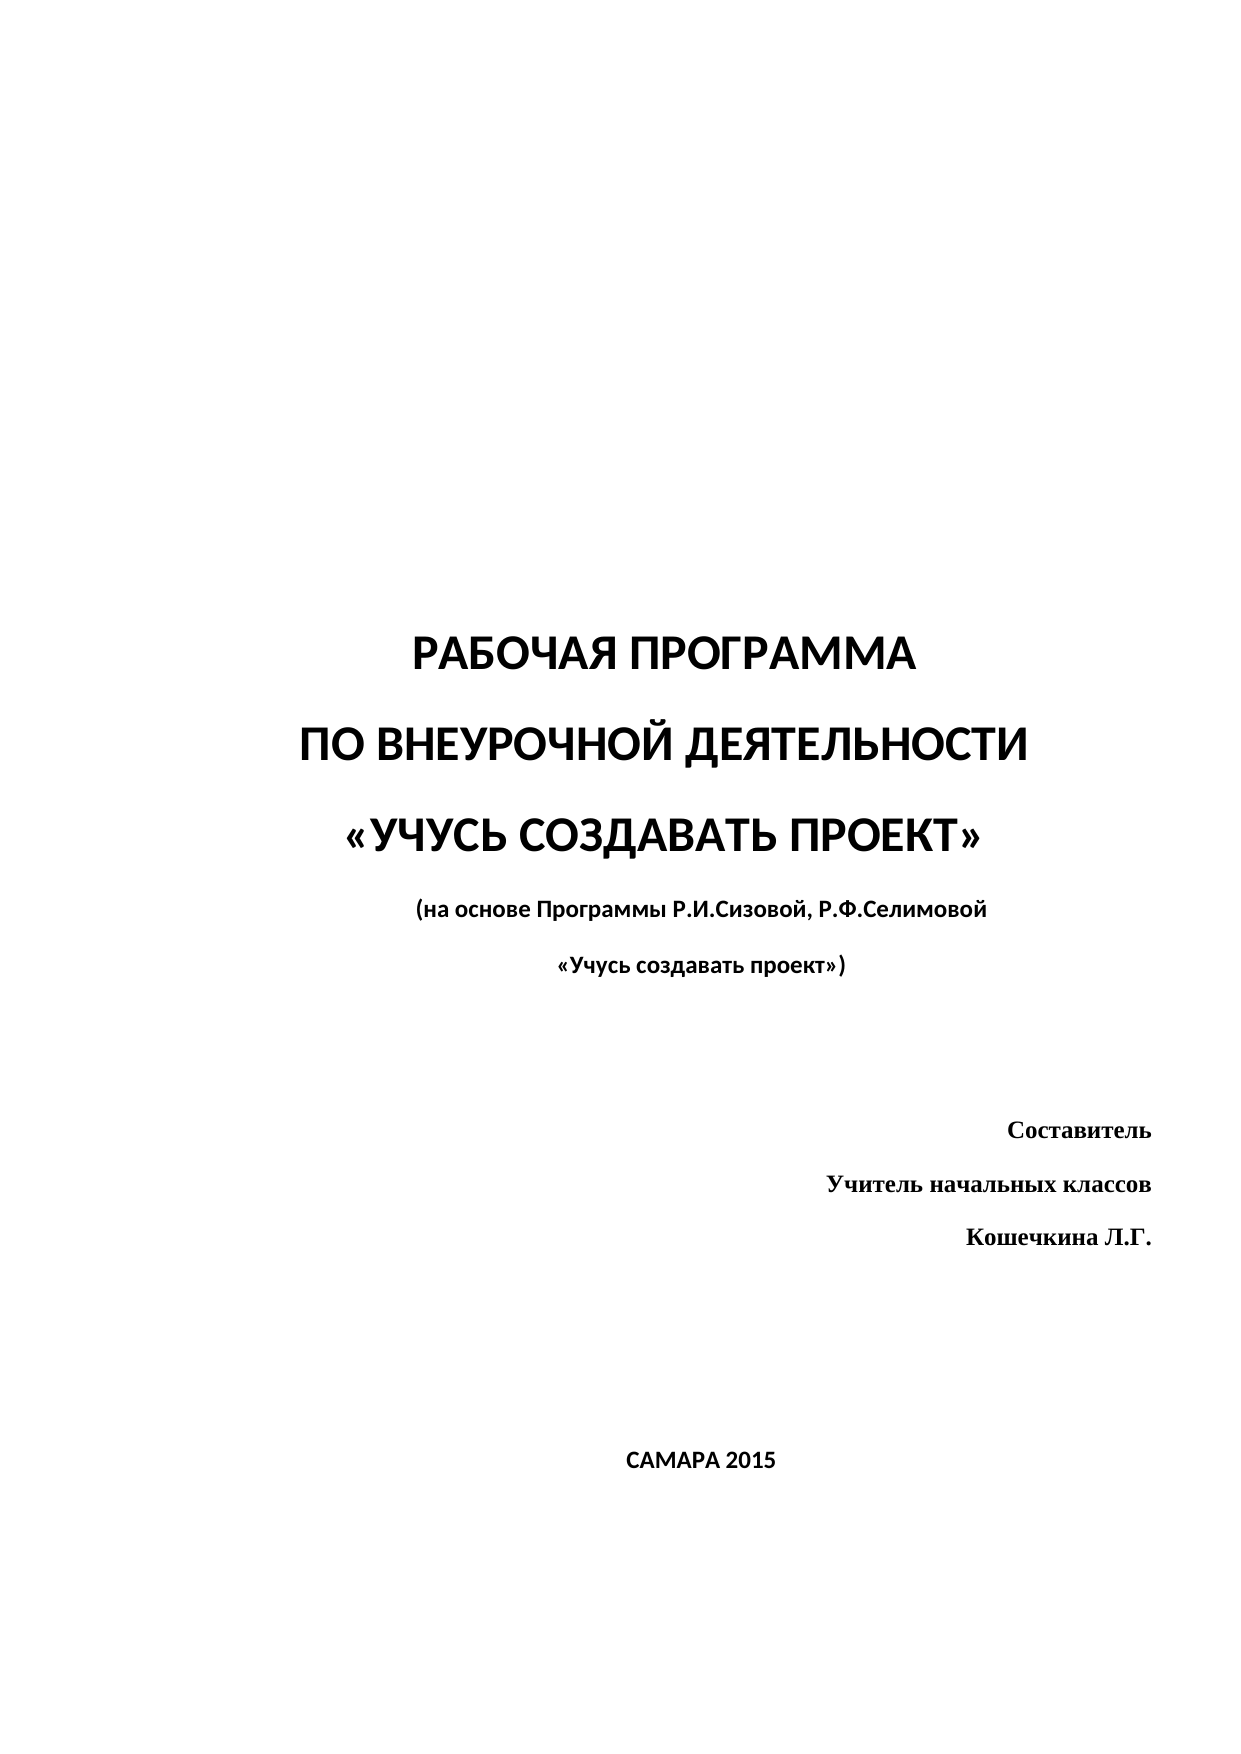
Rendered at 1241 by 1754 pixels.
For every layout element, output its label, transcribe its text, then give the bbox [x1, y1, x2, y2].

text РАБОЧАЯ ПРОГРАММА [177, 621, 1152, 682]
text Кошечкина Л.Г. [177, 1222, 1152, 1251]
text Составитель [177, 1115, 1152, 1143]
text САМАРА 2015 [177, 1444, 1152, 1474]
text Учитель начальных классов [177, 1169, 1152, 1197]
text «Учусь создавать проект») [177, 949, 1152, 980]
text (на основе Программы Р.И.Сизовой, Р.Ф.Селимовой [177, 893, 1152, 924]
text ПО ВНЕУРОЧНОЙ ДЕЯТЕЛЬНОСТИ [177, 712, 1152, 773]
text «УЧУСЬ СОЗДАВАТЬ ПРОЕКТ» [177, 802, 1152, 863]
